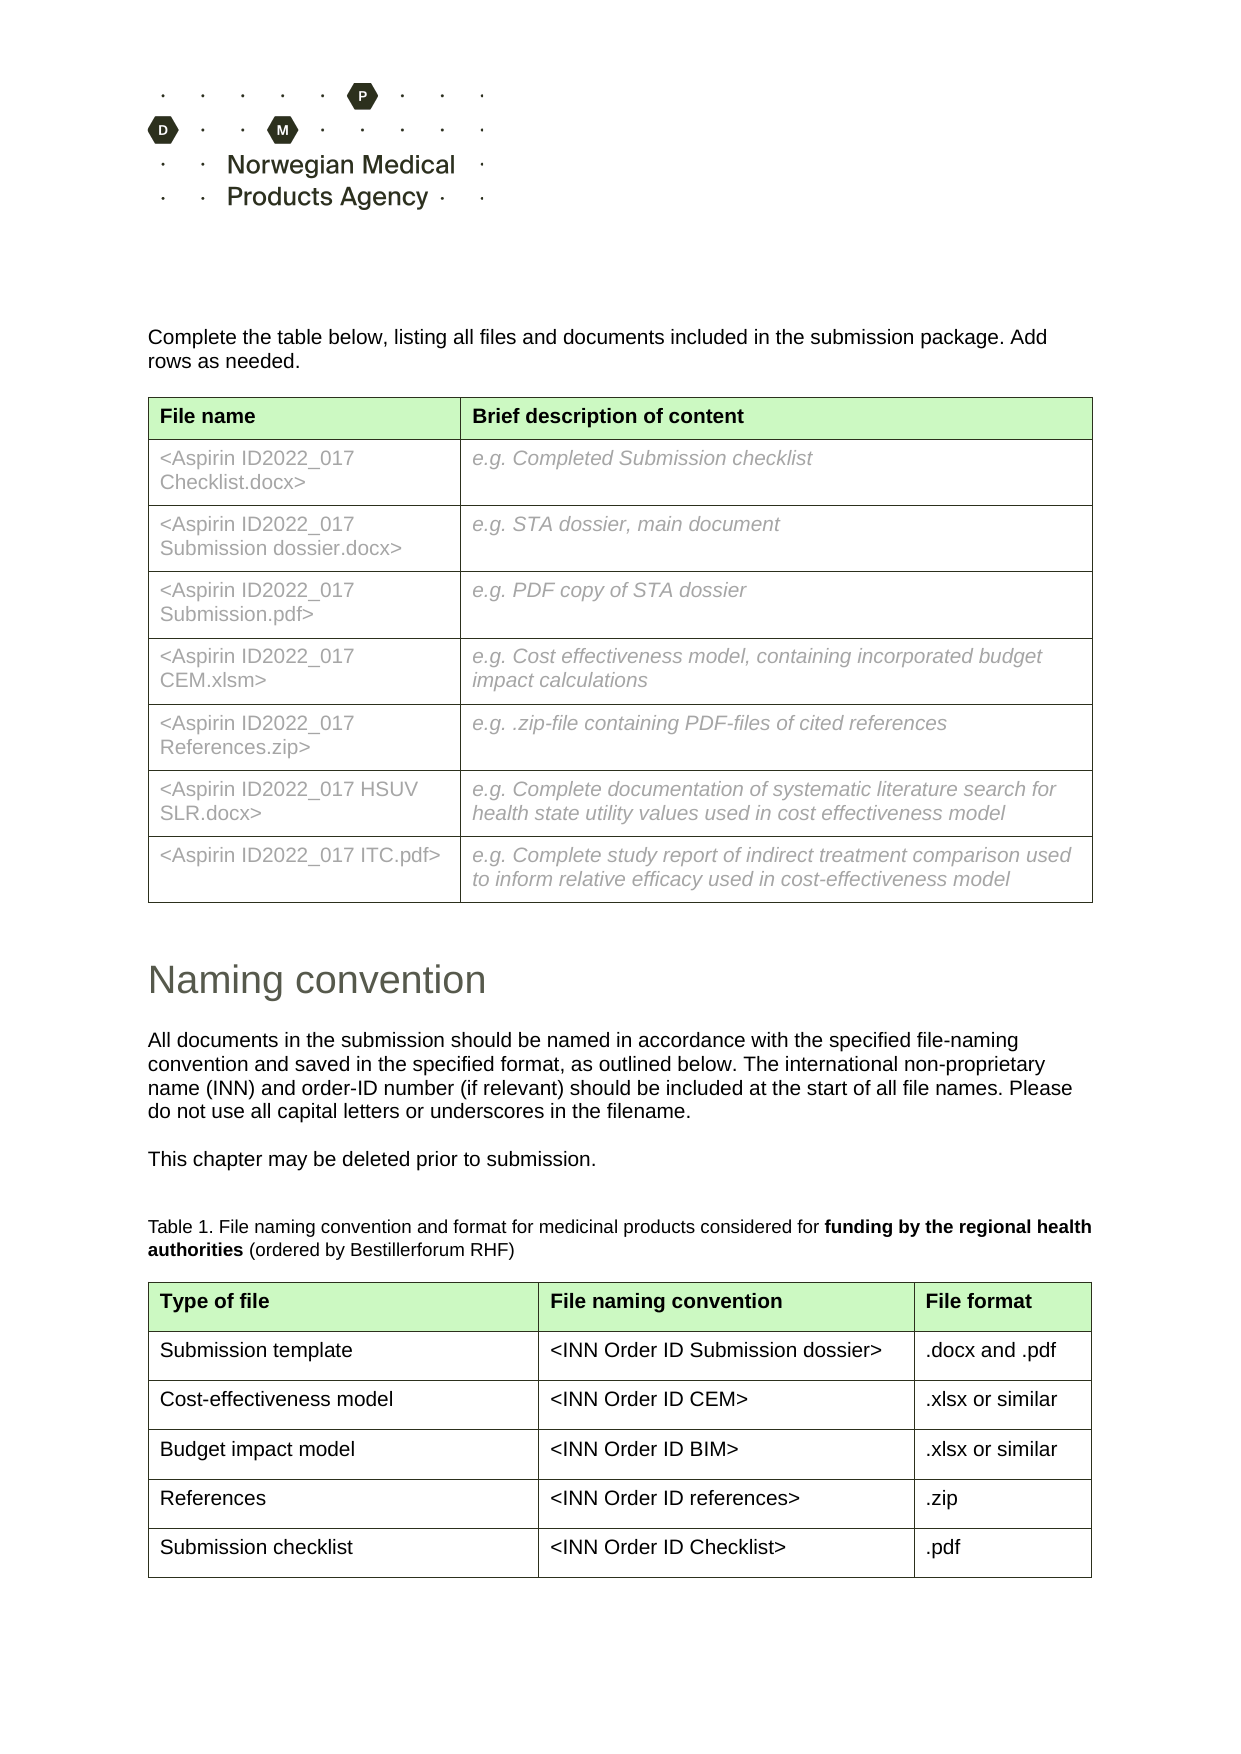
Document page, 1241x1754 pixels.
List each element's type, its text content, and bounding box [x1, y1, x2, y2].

table_cell e.g. .zip-file containing PDF-files of cited references [461, 705, 1092, 770]
table_cell <Aspirin ID2022_017 CEM.xlsm> [149, 639, 460, 703]
table_cell <INN Order ID Submission dossier> [539, 1332, 914, 1380]
table_cell <INN Order ID references> [539, 1480, 914, 1528]
table_cell .zip [915, 1480, 1091, 1528]
table_cell .docx and .pdf [915, 1332, 1091, 1380]
table_cell e.g. Completed Submission checklist [461, 440, 1092, 505]
table_cell e.g. Complete study report of indirect treatment comparison used to inform relative efficacy used in cost-effectiveness model [461, 837, 1092, 902]
table_header File format [915, 1283, 1091, 1331]
table_cell <INN Order ID CEM> [539, 1381, 914, 1429]
table_cell <Aspirin ID2022_017 Submission.pdf> [149, 572, 460, 637]
table_cell .xlsx or similar [915, 1381, 1091, 1429]
table_cell <Aspirin ID2022_017 ITC.pdf> [149, 837, 460, 902]
table_cell <Aspirin ID2022_017 Submission dossier.docx> [149, 506, 460, 571]
table_cell <Aspirin ID2022_017 Checklist.docx> [149, 440, 460, 505]
table_cell References [149, 1480, 538, 1528]
table_cell .xlsx or similar [915, 1430, 1091, 1479]
table_cell .pdf [915, 1529, 1091, 1577]
text Complete the table below, listing all files and documents included in the submission package. Add rows as needed. [148, 325, 1092, 373]
table_header Type of file [149, 1283, 538, 1331]
table_cell <INN Order ID BIM> [539, 1430, 914, 1479]
table_cell <INN Order ID Checklist> [539, 1529, 914, 1577]
text Table 1. File naming convention and format for medicinal products considered for funding by the regional health authorities (ordered by Bestillerforum RHF) [148, 1215, 1092, 1261]
table_cell Cost-effectiveness model [149, 1381, 538, 1429]
table_header File naming convention [539, 1283, 914, 1331]
table_header File name [149, 398, 460, 439]
text All documents in the submission should be named in accordance with the specified file-naming convention and saved in the specified format, as outlined below. The international non-proprietary name (INN) and order-ID number (if relevant) should be included at the start of all file names. Please do not use all capital letters or underscores in the filename. [148, 1027, 1092, 1123]
table_cell e.g. STA dossier, main document [461, 506, 1092, 571]
table_cell <Aspirin ID2022_017 HSUV SLR.docx> [149, 771, 460, 836]
table_cell e.g. PDF copy of STA dossier [461, 572, 1092, 637]
text This chapter may be deleted prior to submission. [148, 1147, 1092, 1171]
table_cell e.g. Cost effectiveness model, containing incorporated budget impact calculations [461, 639, 1092, 703]
table_cell Submission template [149, 1332, 538, 1380]
table_cell Budget impact model [149, 1430, 538, 1479]
table_cell e.g. Complete documentation of systematic literature search for health state utility values used in cost effectiveness model [461, 771, 1092, 836]
table_cell Submission checklist [149, 1529, 538, 1577]
table_header Brief description of content [461, 398, 1092, 439]
picture [147, 83, 484, 210]
table_cell <Aspirin ID2022_017 References.zip> [149, 705, 460, 770]
subtitle Naming convention [148, 957, 1092, 1002]
